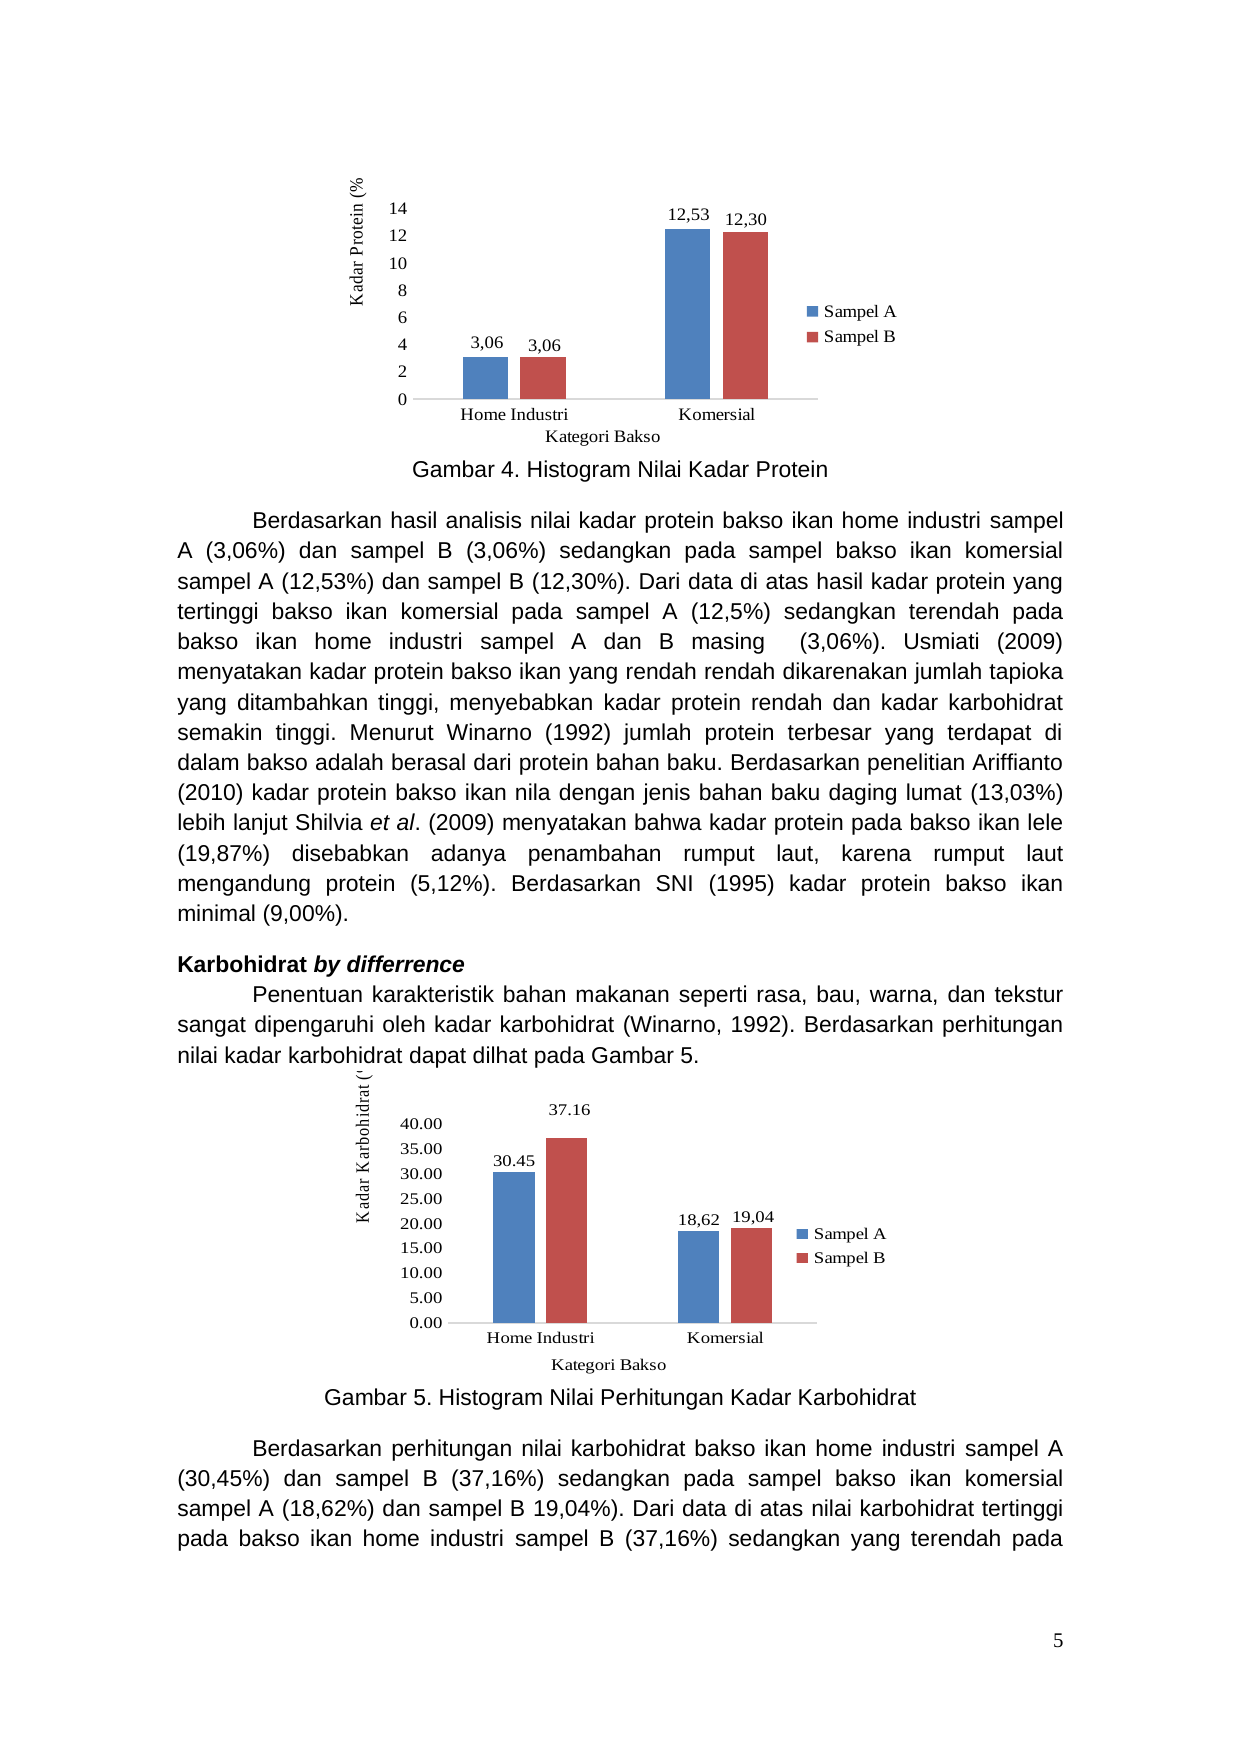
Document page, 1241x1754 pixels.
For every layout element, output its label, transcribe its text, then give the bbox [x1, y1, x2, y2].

text Berdasarkan hasil analisis nilai kadar protein bakso ikan home industri sampel A (3,06%) dan sampel B (3,06%) sedangkan pada sampel bakso ikan komersial sampel A (12,53%) dan sampel B (12,30%). Dari data di atas hasil kadar protein yang tertinggi bakso ikan komersial pada sampel A (12,5%) sedangkan terendah pada bakso ikan home industri sampel A dan B masing (3,06%). Usmiati (2009) menyatakan kadar protein bakso ikan yang rendah rendah dikarenakan jumlah tapioka yang ditambahkan tinggi, menyebabkan kadar protein rendah dan kadar karbohidrat semakin tinggi. Menurut Winarno (1992) jumlah protein terbesar yang terdapat di dalam bakso adalah berasal dari protein bahan baku. Berdasarkan penelitian Ariffianto (2010) kadar protein bakso ikan nila dengan jenis bahan baku daging lumat (13,03%) lebih lanjut Shilvia et al. (2009) menyatakan bahwa kadar protein pada bakso ikan lele (19,87%) disebabkan adanya penambahan rumput laut, karena rumput laut mengandung protein (5,12%). Berdasarkan SNI (1995) kadar protein bakso ikan minimal (9,00%). [177, 507, 1063, 926]
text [177, 1435, 1063, 1552]
text Gambar 4. Histogram Nilai Kadar Protein [177, 456, 1063, 482]
text Penentuan karakteristik bahan makanan seperti rasa, bau, warna, dan tekstur sangat dipengaruhi oleh kadar karbohidrat (Winarno, 1992). Berdasarkan perhitungan nilai kadar karbohidrat dapat dilhat pada Gambar 5. [177, 981, 1063, 1068]
text Karbohidrat by differrence [177, 951, 1063, 977]
text Gambar 5. Histogram Nilai Perhitungan Kadar Karbohidrat [177, 1384, 1063, 1410]
